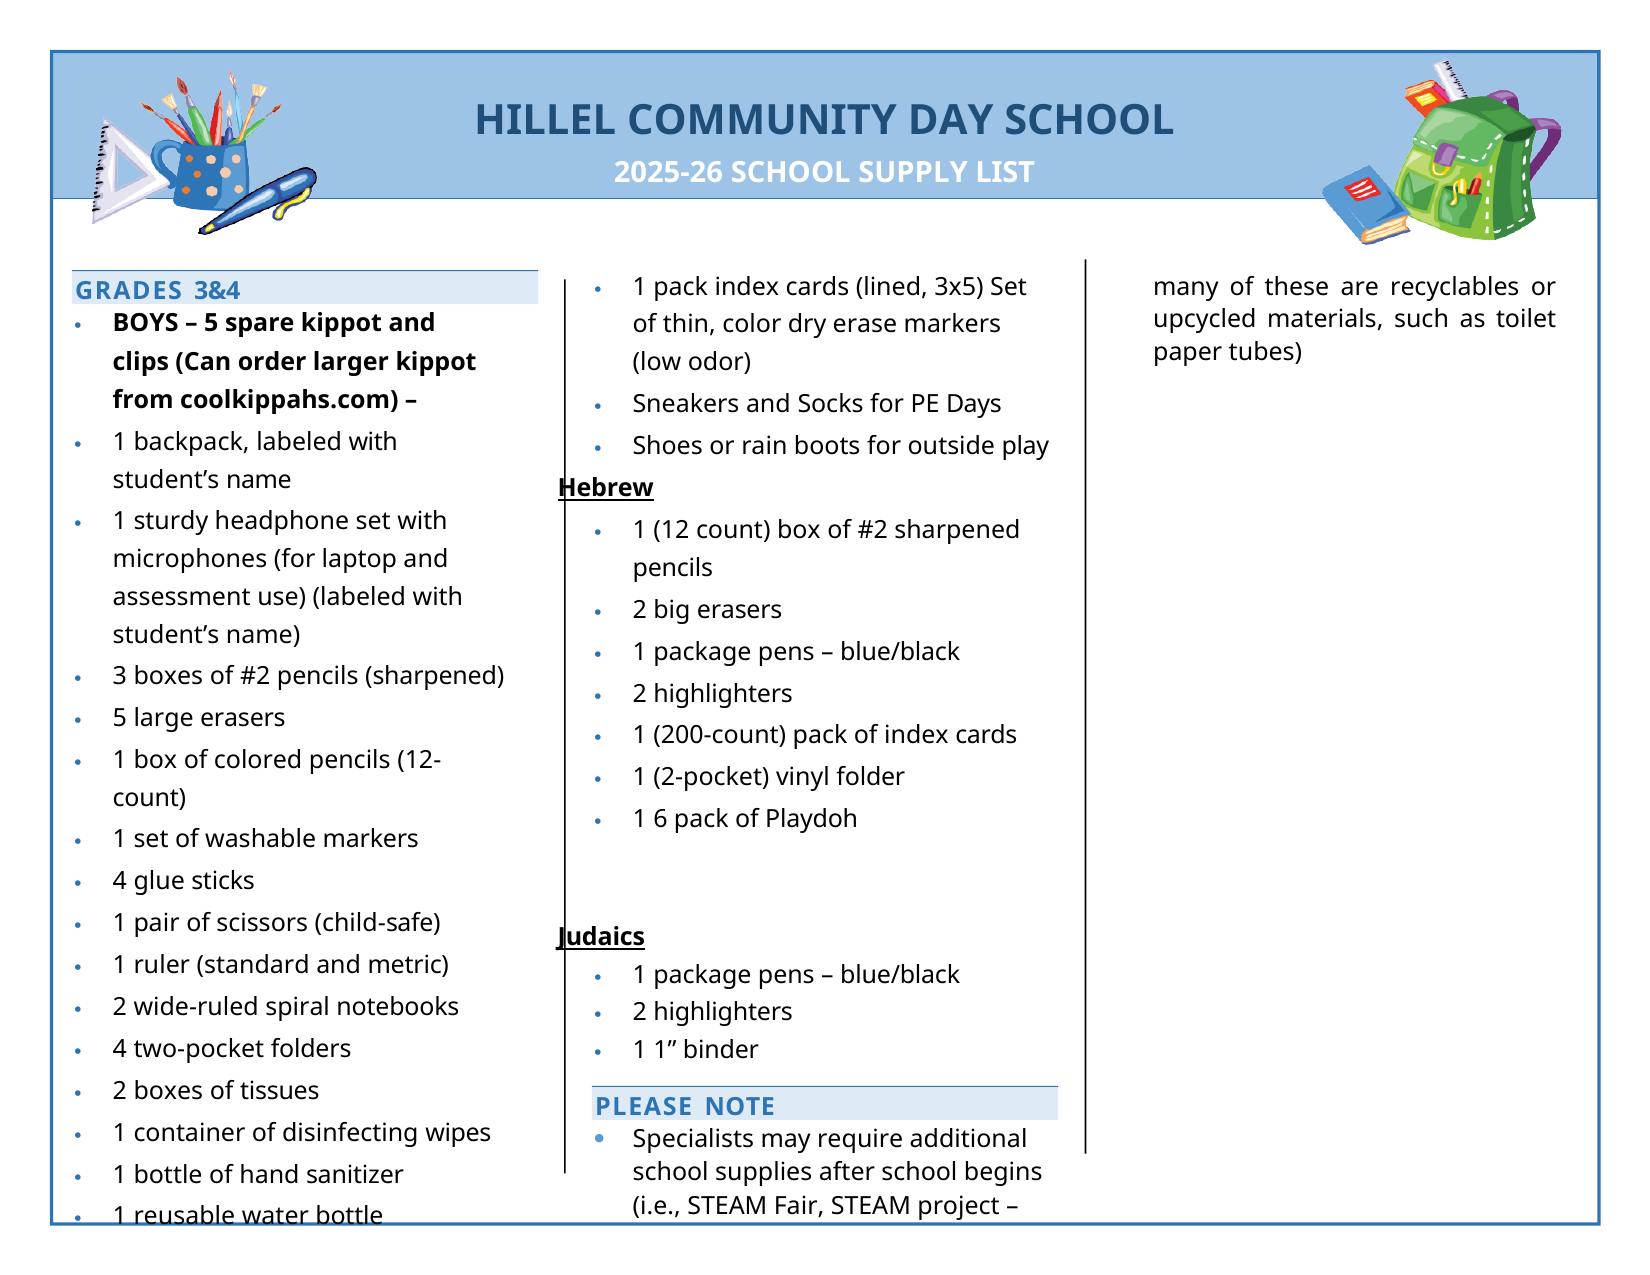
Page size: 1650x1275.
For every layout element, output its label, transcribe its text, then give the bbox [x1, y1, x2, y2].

text Judaics [566, 919, 1057, 953]
picture [1322, 191, 1562, 245]
list 4 glue sticks [75, 863, 527, 897]
picture [1322, 147, 1562, 151]
list 1 reusable water bottle [75, 1198, 527, 1232]
list Shoes or rain boots for outside play [595, 427, 1057, 461]
list 1 sturdy headphone set with microphones (for laptop and assessment use) (labeled with student’s name) [75, 503, 472, 650]
subtitle 2025-26 SCHOOL SUPPLY LIST [38, 151, 1611, 191]
list 1 (12 count) box of #2 sharpened pencils [595, 512, 1038, 583]
subtitle BOYS – 5 spare kippot and clips (Can order larger kippot from coolkippahs.com) – [75, 305, 494, 416]
picture [92, 147, 317, 151]
list 1 container of disinfecting wipes [75, 1114, 527, 1148]
list Specialists may require additional school supplies after school begins (i.e., STEAM Fair, STEAM project – [595, 1121, 1049, 1221]
list 1 package pens – blue/black [595, 633, 1057, 668]
list 1 pack index cards (lined, 3x5) Set of thin, color dry erase markers (low odor) [595, 268, 1045, 377]
list 2 highlighters [595, 993, 1057, 1028]
list 2 wide-ruled spiral notebooks [75, 988, 527, 1022]
text student’s name [112, 462, 527, 496]
subtitle HILLEL COMMUNITY DAY SCHOOL [37, 90, 1611, 147]
list 3 boxes of #2 pencils (sharpened) [75, 658, 527, 692]
list 1 (2-pocket) vinyl folder [595, 759, 1057, 793]
list 1 backpack, labeled with [75, 424, 527, 458]
list 4 two-pocket folders [75, 1030, 527, 1064]
list 1 (200-count) pack of index cards [595, 717, 1057, 751]
list Sneakers and Socks for PE Days [595, 385, 1057, 419]
list 1 set of washable markers [75, 821, 527, 855]
picture [92, 191, 317, 235]
list 1 box of colored pencils (12- count) [75, 742, 456, 814]
list 1 ruler (standard and metric) [75, 947, 527, 981]
picture [1322, 59, 1562, 90]
list 1 pair of scissors (child-safe) [75, 905, 527, 939]
list 1 bottle of hand sanitizer [75, 1156, 527, 1190]
text many of these are recyclables or upcycled materials, such as toilet paper tubes) [1153, 269, 1556, 367]
list 2 boxes of tissues [75, 1072, 527, 1106]
list 2 highlighters [595, 676, 1057, 709]
list 5 large erasers [75, 700, 527, 734]
list 1 6 pack of Playdoh [595, 801, 1057, 835]
text Hebrew [566, 470, 1057, 504]
list 2 big erasers [595, 592, 1057, 626]
picture [92, 70, 317, 90]
list 1 package pens – blue/black [595, 956, 1057, 990]
list 1 1” binder [595, 1031, 1057, 1065]
